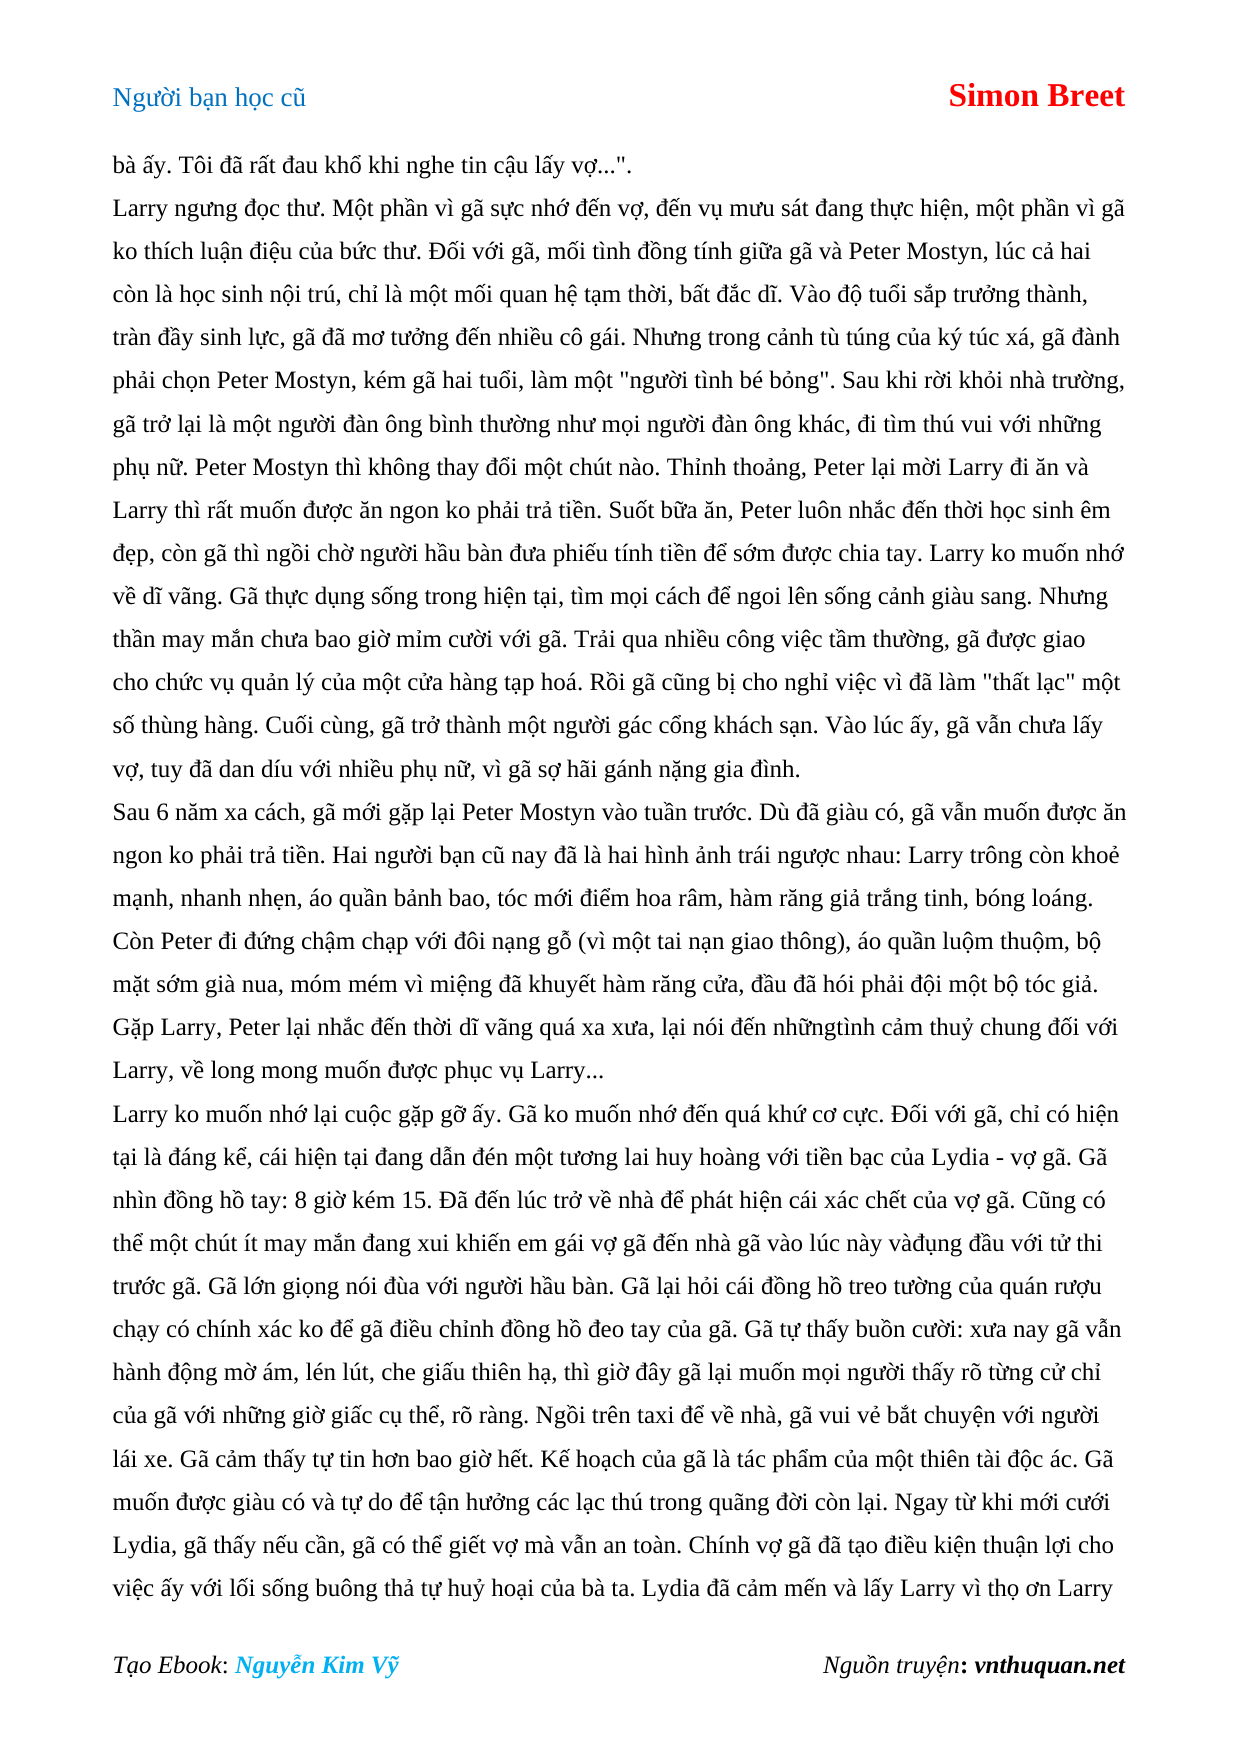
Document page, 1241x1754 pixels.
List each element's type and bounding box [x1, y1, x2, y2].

text [112, 150, 1128, 1602]
